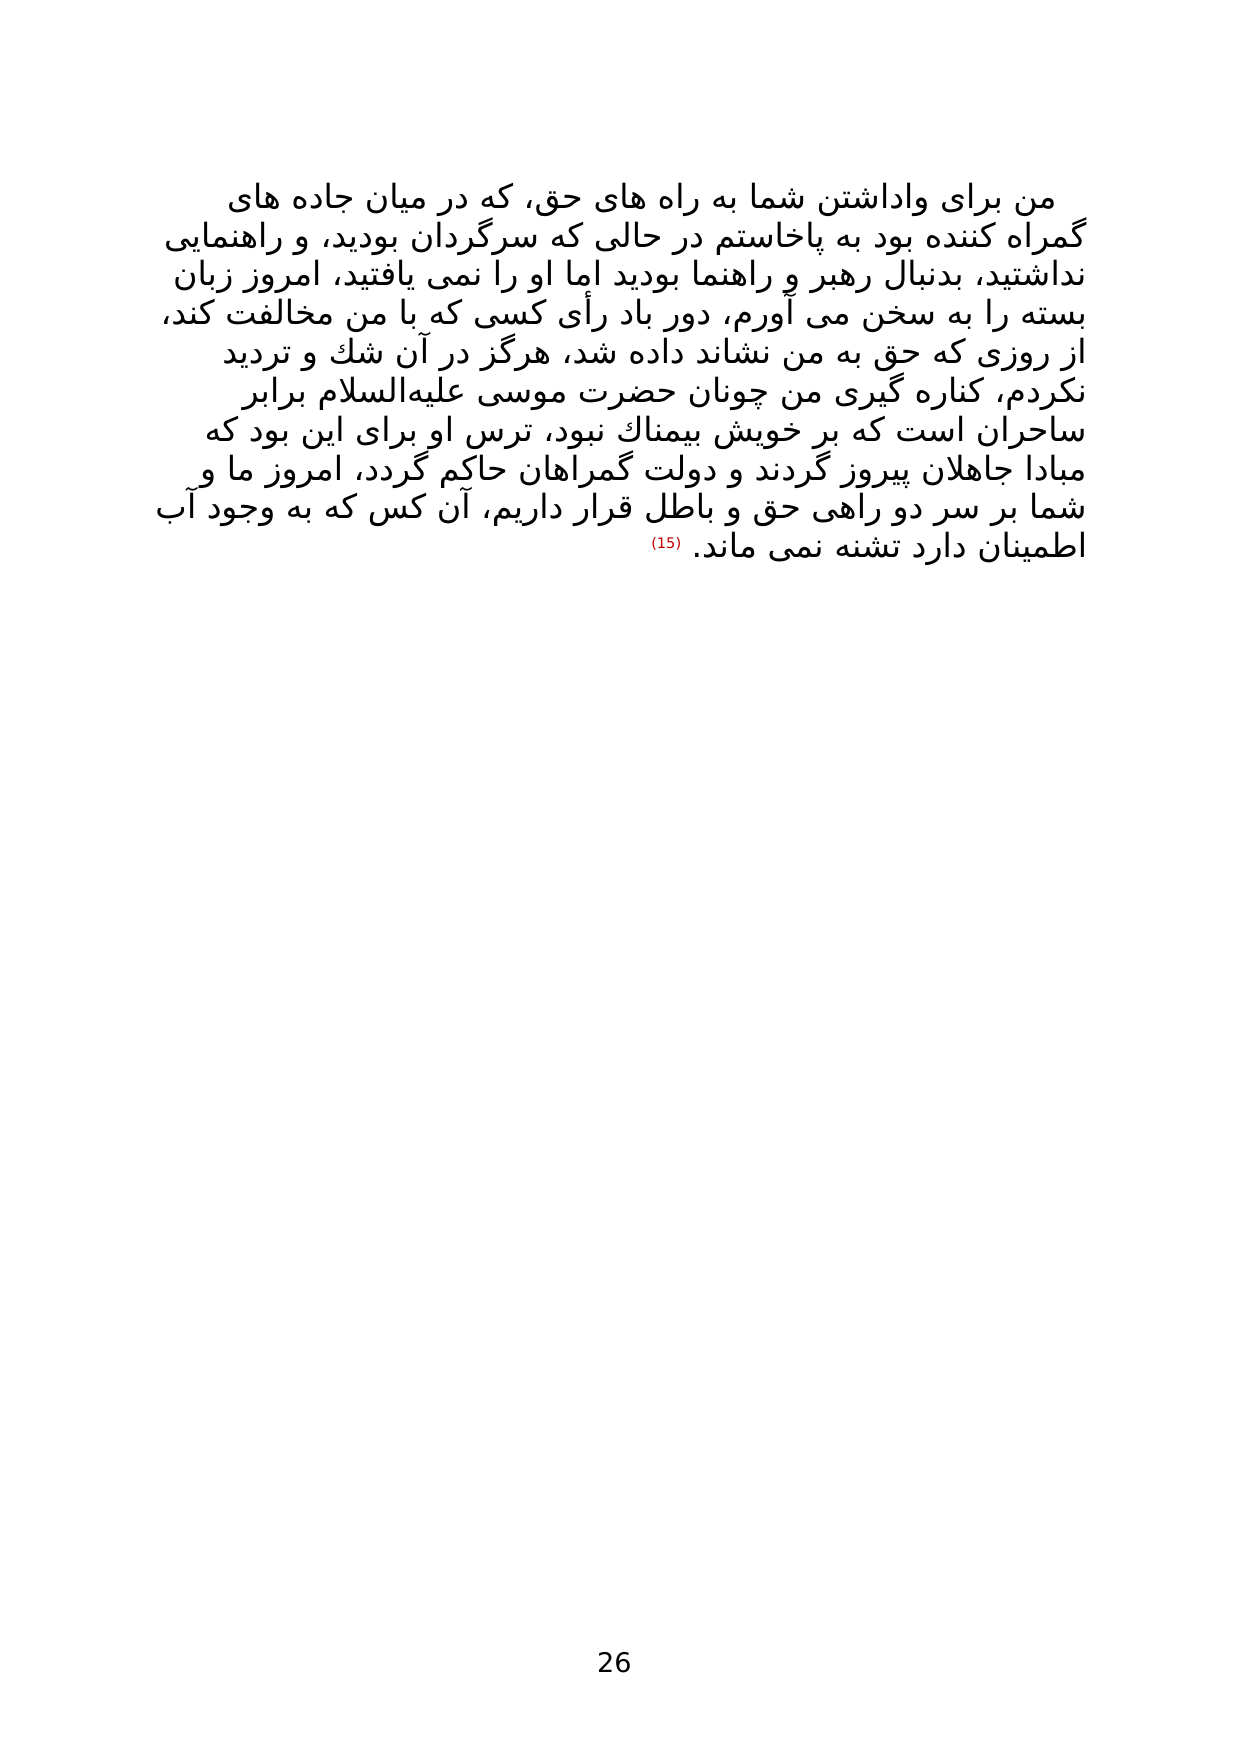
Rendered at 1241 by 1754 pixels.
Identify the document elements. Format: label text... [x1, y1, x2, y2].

text من براى واداشتن شما به راه هاى حق، كه در ميان جاده هاى گمراه كننده بود به پاخاستم در حالى كه سرگردان بوديد، و راهنمايى نداشتيد، بدنبال رهبر و راهنما بوديد اما او را نمى يافتيد، امروز زبان بسته را به سخن مى آورم، دور باد رأى كسى كه با من مخالفت كند، از روزى كه حق به من نشاند داده شد، هرگز در آن شك و ترديد نكردم، كناره گيرى من چونان حضرت موسى عليه‌السلام برابر ساحران است كه بر خويش بيمناك نبود، ترس او براى اين بود كه مبادا جاهلان پيروز گردند و دولت گمراهان حاكم گردد، امروز ما و شما بر سر دو راهى حق و باطل قرار داريم، آن كس كه به وجود آب اطمينان دارد تشنه نمى ماند. (15) [141, 177, 1087, 566]
